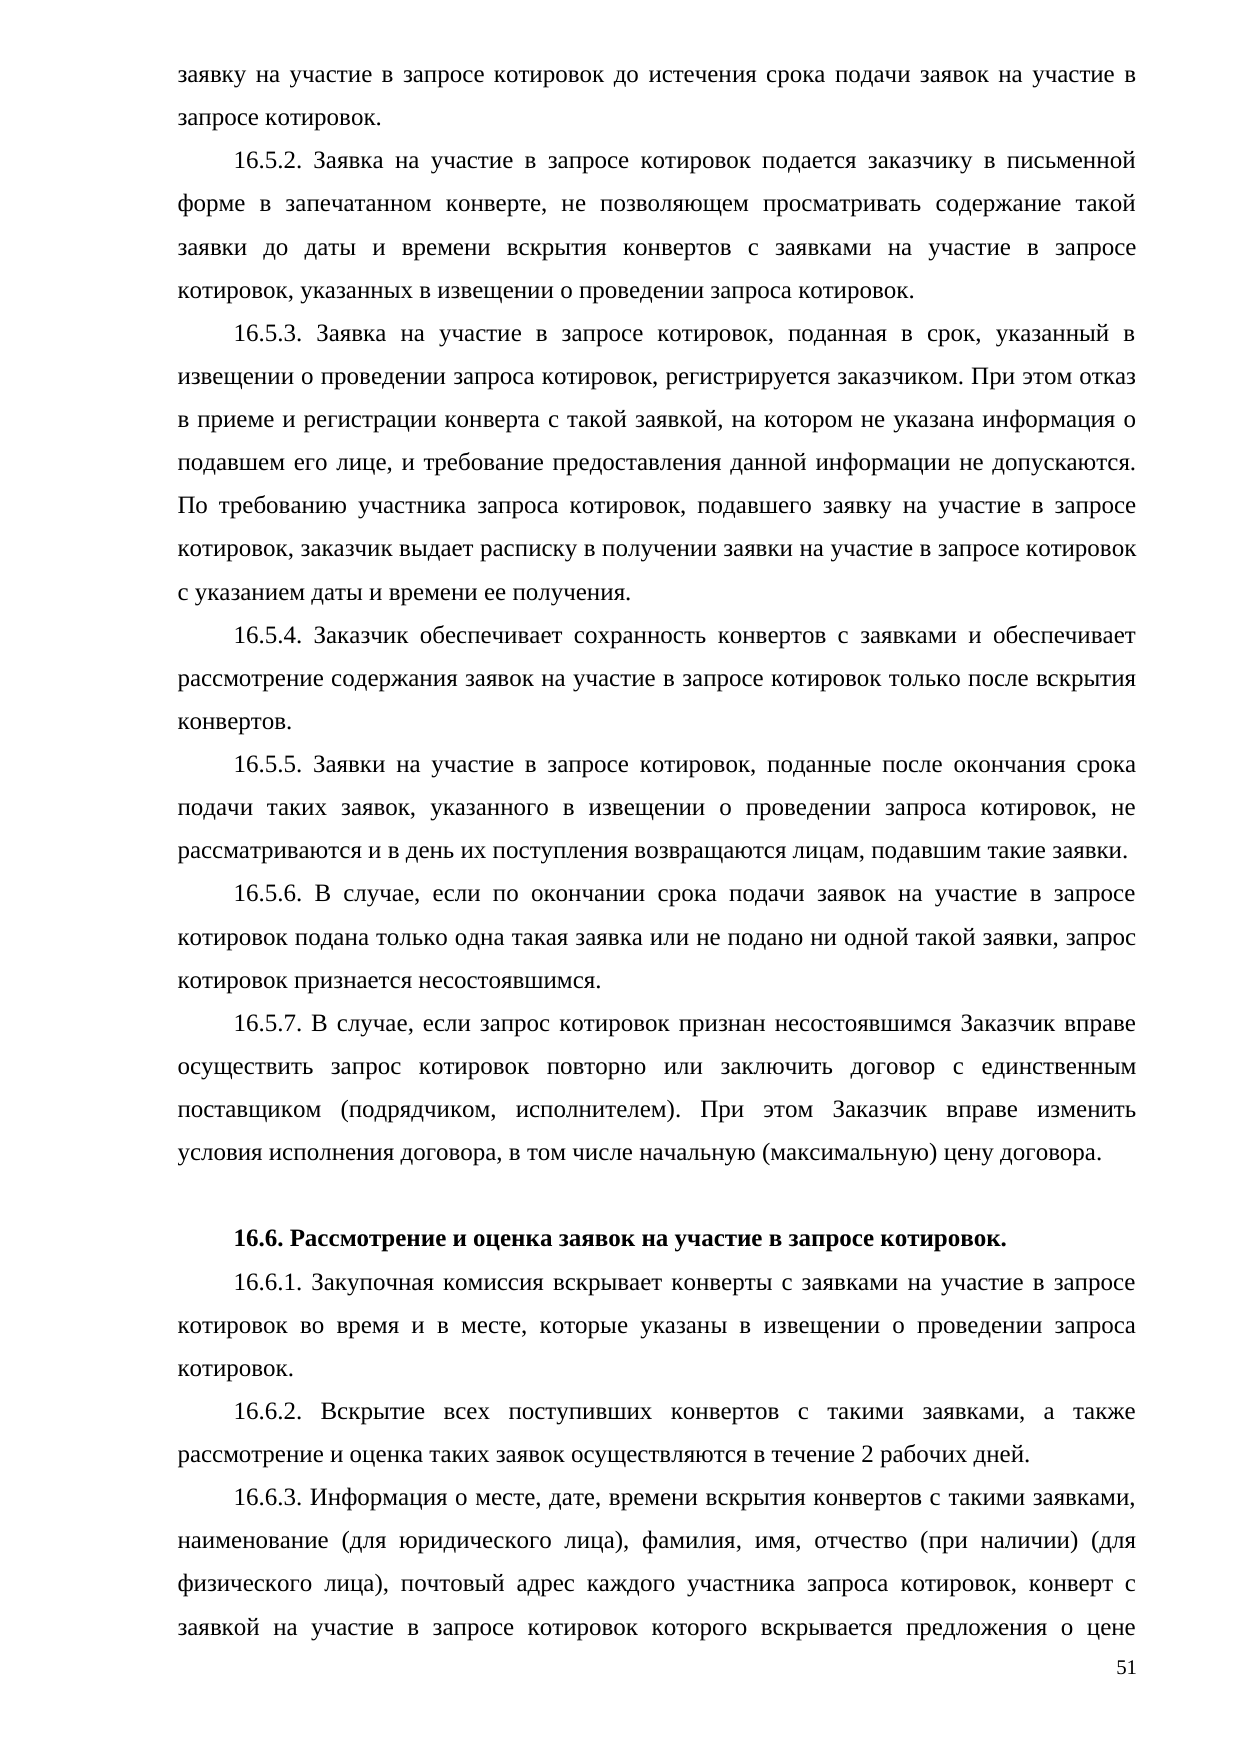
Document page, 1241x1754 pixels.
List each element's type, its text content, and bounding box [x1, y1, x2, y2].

text 16.5.7. В случае, если запрос котировок признан несостоявшимся Заказчик вправе осуществить запрос котировок повторно или заключить договор с единственным поставщиком (подрядчиком, исполнителем). При этом Заказчик вправе изменить условия исполнения договора, в том числе начальную (максимальную) цену договора. [177, 1008, 1137, 1166]
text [177, 59, 1137, 131]
text 16.5.3. Заявка на участие в запросе котировок, поданная в срок, указанный в извещении о проведении запроса котировок, регистрируется заказчиком. При этом отказ в приеме и регистрации конверта с такой заявкой, на котором не указана информация о подавшем его лице, и требование предоставления данной информации не допускаются. По требованию участника запроса котировок, подавшего заявку на участие в запросе котировок, заказчик выдает расписку в получении заявки на участие в запросе котировок с указанием даты и времени ее получения. [177, 318, 1137, 605]
text 16.6.2. Вскрытие всех поступивших конвертов с такими заявками, а также рассмотрение и оценка таких заявок осуществляются в течение 2 рабочих дней. [177, 1396, 1137, 1468]
text 16.5.2. Заявка на участие в запросе котировок подается заказчику в письменной форме в запечатанном конверте, не позволяющем просматривать содержание такой заявки до даты и времени вскрытия конвертов с заявками на участие в запросе котировок, указанных в извещении о проведении запроса котировок. [177, 145, 1137, 303]
text 16.5.5. Заявки на участие в запросе котировок, поданные после окончания срока подачи таких заявок, указанного в извещении о проведении запроса котировок, не рассматриваются и в день их поступления возвращаются лицам, подавшим такие заявки. [177, 749, 1137, 864]
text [177, 1482, 1137, 1640]
text 16.6. Рассмотрение и оценка заявок на участие в запросе котировок. [177, 1223, 1137, 1252]
text 16.5.6. В случае, если по окончании срока подачи заявок на участие в запросе котировок подана только одна такая заявка или не подано ни одной такой заявки, запрос котировок признается несостоявшимся. [177, 878, 1137, 993]
text 16.5.4. Заказчик обеспечивает сохранность конвертов с заявками и обеспечивает рассмотрение содержания заявок на участие в запросе котировок только после вскрытия конвертов. [177, 620, 1137, 735]
text 16.6.1. Закупочная комиссия вскрывает конверты с заявками на участие в запросе котировок во время и в месте, которые указаны в извещении о проведении запроса котировок. [177, 1267, 1137, 1382]
